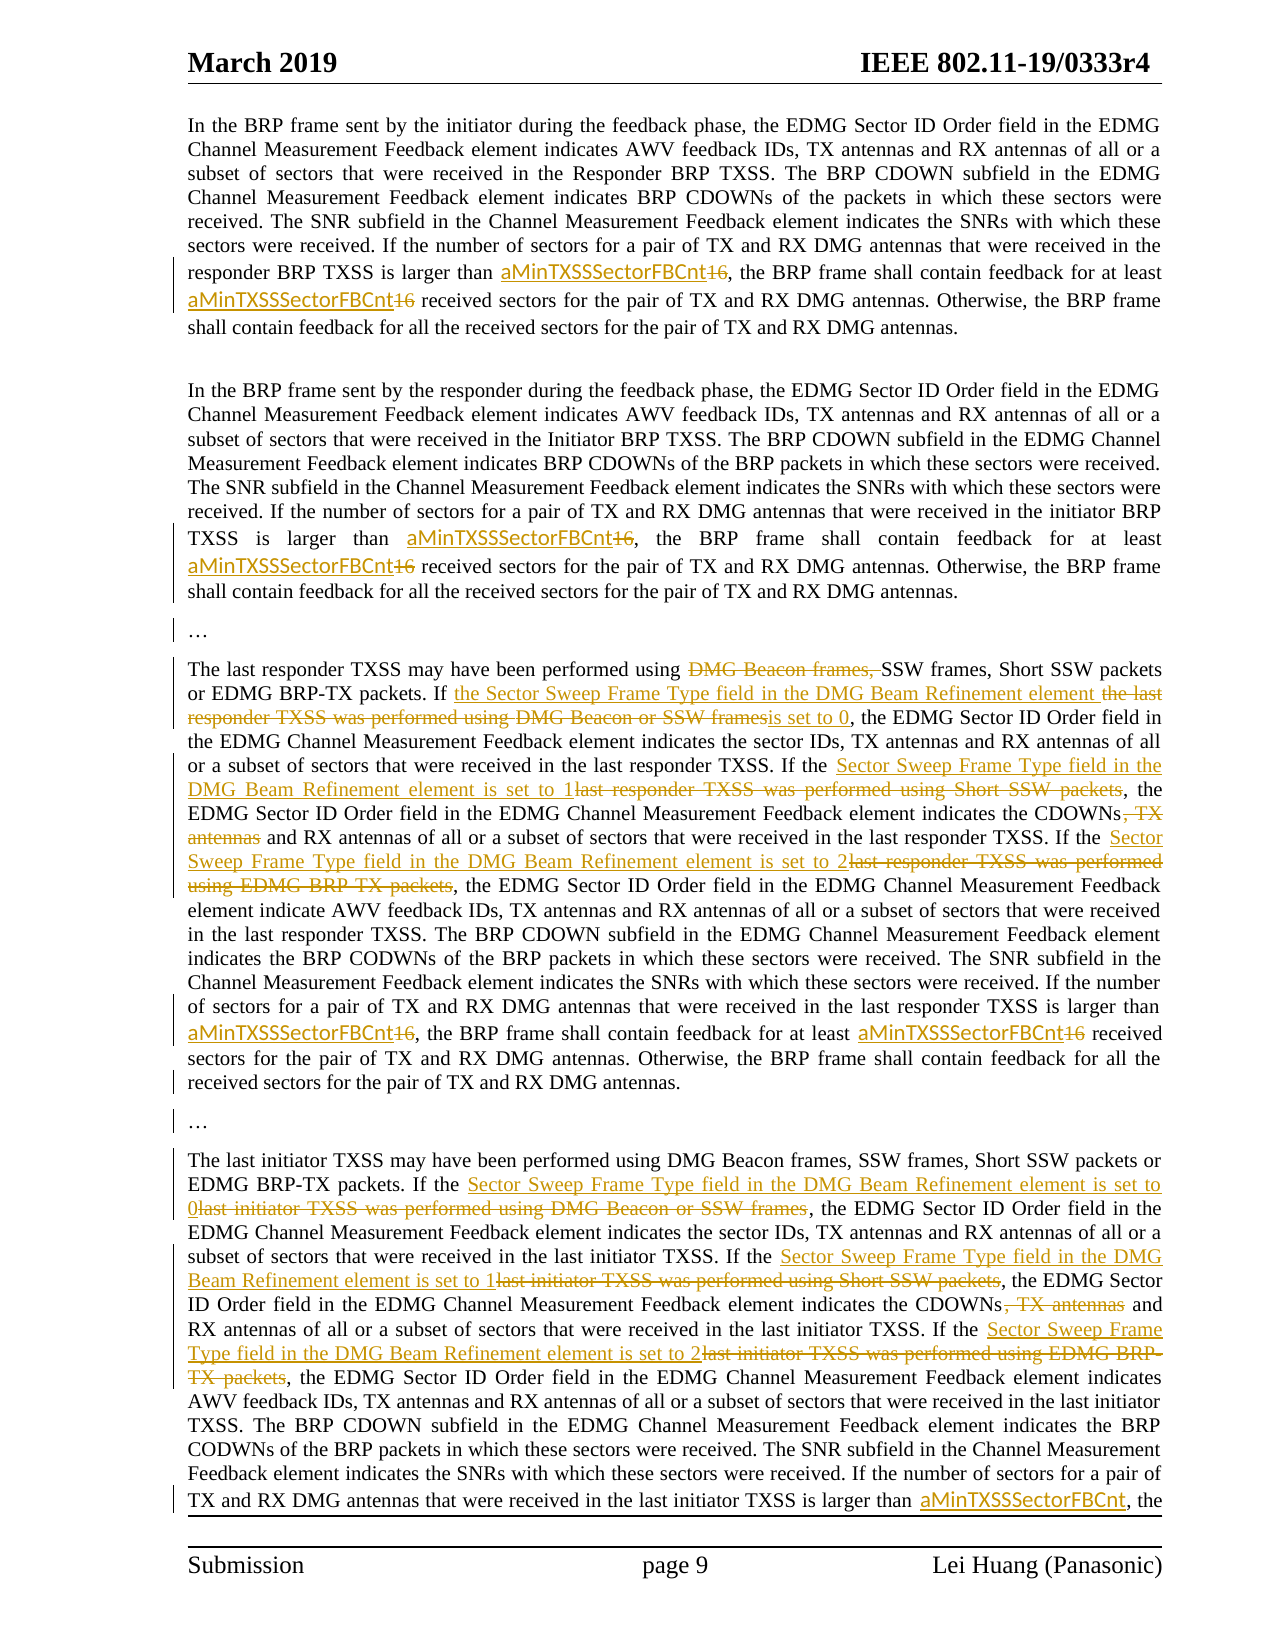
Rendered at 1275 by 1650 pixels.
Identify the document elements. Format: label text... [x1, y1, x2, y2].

text In the BRP frame sent by the responder during the feedback phase, the EDMG Sector ID Order field in the EDMG Channel Measurement Feedback element indicates AWV feedback IDs, TX antennas and RX antennas of all or a subset of sectors that were received in the Initiator BRP TXSS. The BRP CDOWN subfield in the EDMG Channel Measurement Feedback element indicates BRP CDOWNs of the BRP packets in which these sectors were received. The SNR subfield in the Channel Measurement Feedback element indicates the SNRs with which these sectors were received. If the number of sectors for a pair of TX and RX DMG antennas that were received in the initiator BRP TXSS is larger than , the BRP frame shall contain feedback for at least received sectors for the pair of TX and RX DMG antennas. Otherwise, the BRP frame shall contain feedback for all the received sectors for the pair of TX and RX DMG antennas. [187, 378, 1162, 603]
text The last responder TXSS may have been performed using SSW frames, Short SSW packets or EDMG BRP-TX packets. If , the EDMG Sector ID Order field in the EDMG Channel Measurement Feedback element indicates the sector IDs, TX antennas and RX antennas of all or a subset of sectors that were received in the last responder TXSS. If the , the EDMG Sector ID Order field in the EDMG Channel Measurement Feedback element indicates the CDOWNs and RX antennas of all or a subset of sectors that were received in the last responder TXSS. If the , the EDMG Sector ID Order field in the EDMG Channel Measurement Feedback element indicate AWV feedback IDs, TX antennas and RX antennas of all or a subset of sectors that were received in the last responder TXSS. The BRP CDOWN subfield in the EDMG Channel Measurement Feedback element indicates the BRP CODWNs of the BRP packets in which these sectors were received. The SNR subfield in the Channel Measurement Feedback element indicates the SNRs with which these sectors were received. If the number of sectors for a pair of TX and RX DMG antennas that were received in the last responder TXSS is larger than , the BRP frame shall contain feedback for at least received sectors for the pair of TX and RX DMG antennas. Otherwise, the BRP frame shall contain feedback for all the received sectors for the pair of TX and RX DMG antennas. [187, 657, 1162, 1094]
text In the BRP frame sent by the initiator during the feedback phase, the EDMG Sector ID Order field in the EDMG Channel Measurement Feedback element indicates AWV feedback IDs, TX antennas and RX antennas of all or a subset of sectors that were received in the Responder BRP TXSS. The BRP CDOWN subfield in the EDMG Channel Measurement Feedback element indicates BRP CDOWNs of the packets in which these sectors were received. The SNR subfield in the Channel Measurement Feedback element indicates the SNRs with which these sectors were received. If the number of sectors for a pair of TX and RX DMG antennas that were received in the responder BRP TXSS is larger than , the BRP frame shall contain feedback for at least received sectors for the pair of TX and RX DMG antennas. Otherwise, the BRP frame shall contain feedback for all the received sectors for the pair of TX and RX DMG antennas. [187, 112, 1162, 339]
text … [187, 618, 1162, 642]
text … [187, 1109, 1162, 1133]
